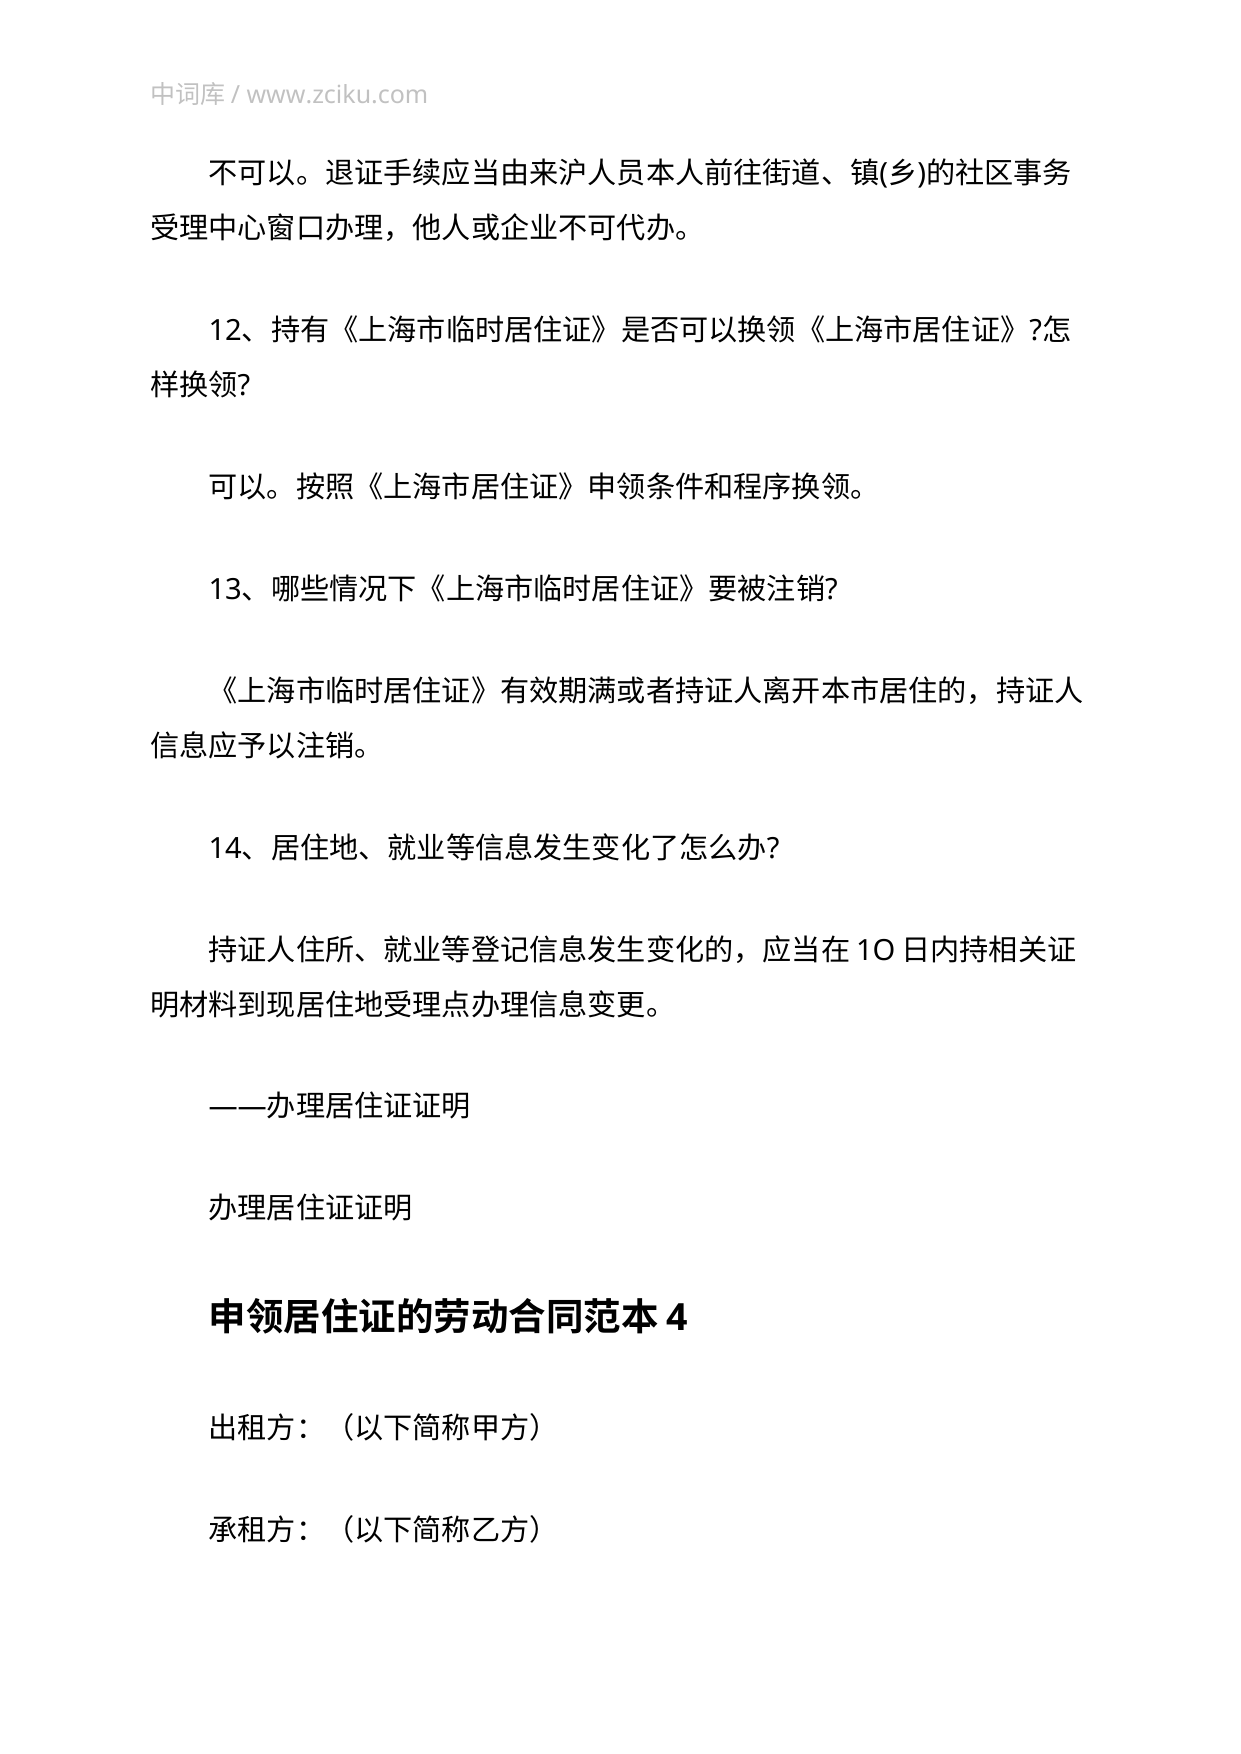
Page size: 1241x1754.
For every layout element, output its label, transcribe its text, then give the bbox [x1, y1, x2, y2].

text 出租方：（以下简称甲方） [150, 1404, 1090, 1447]
text 不可以。退证手续应当由来沪人员本人前往街道、镇(乡)的社区事务受理中心窗口办理，他人或企业不可代办。 [150, 150, 1090, 247]
text ——办理居住证证明 [150, 1083, 1090, 1125]
text 申领居住证的劳动合同范本4 [150, 1287, 1090, 1341]
text 13、哪些情况下《上海市临时居住证》要被注销? [150, 566, 1090, 608]
text 12、持有《上海市临时居住证》是否可以换领《上海市居住证》?怎样换领? [150, 307, 1090, 404]
text 承租方：（以下简称乙方） [150, 1506, 1090, 1548]
text 办理居住证证明 [150, 1185, 1090, 1227]
text 14、居住地、就业等信息发生变化了怎么办? [150, 824, 1090, 867]
text 持证人住所、就业等登记信息发生变化的，应当在1O日内持相关证明材料到现居住地受理点办理信息变更。 [150, 926, 1090, 1023]
text 可以。按照《上海市居住证》申领条件和程序换领。 [150, 464, 1090, 506]
text 《上海市临时居住证》有效期满或者持证人离开本市居住的，持证人信息应予以注销。 [150, 667, 1090, 765]
